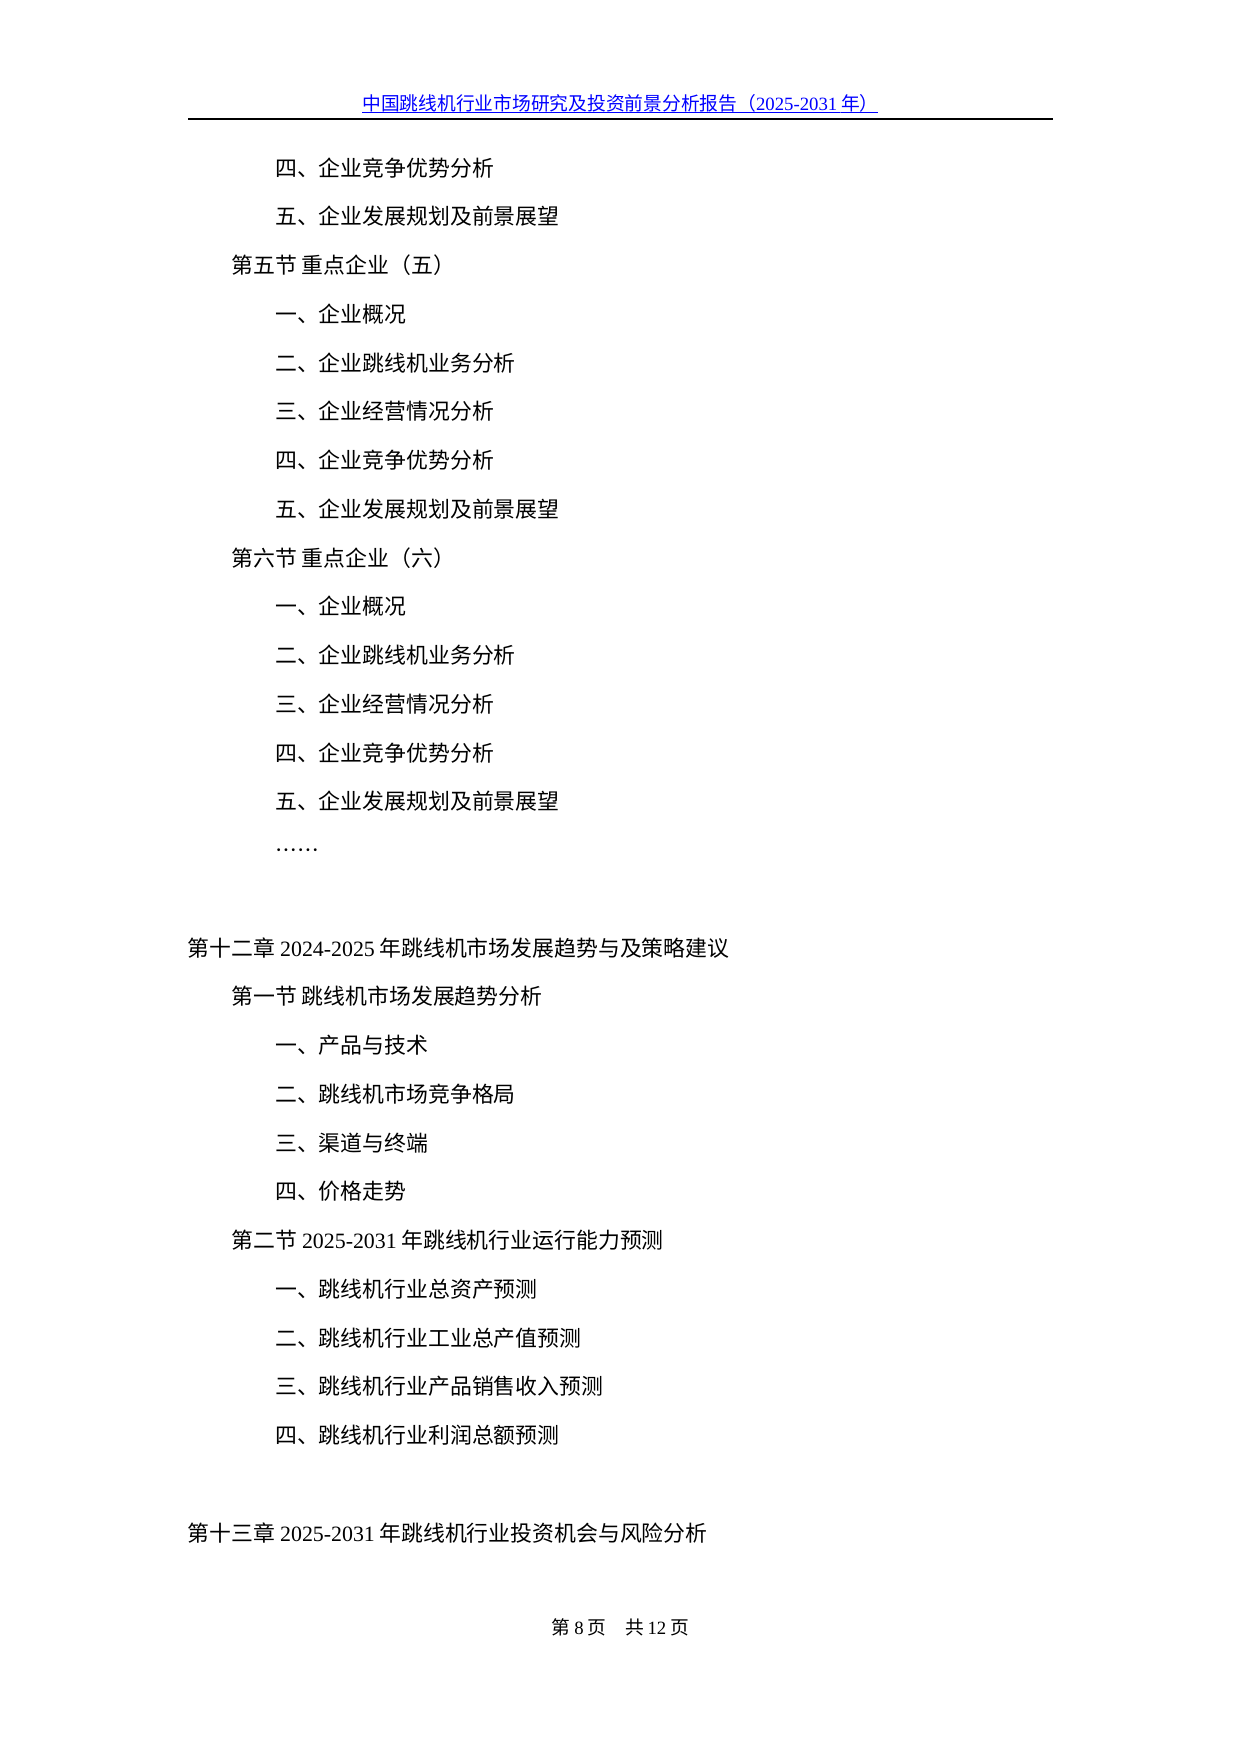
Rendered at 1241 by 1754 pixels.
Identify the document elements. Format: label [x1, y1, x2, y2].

text [187, 150, 1053, 1548]
